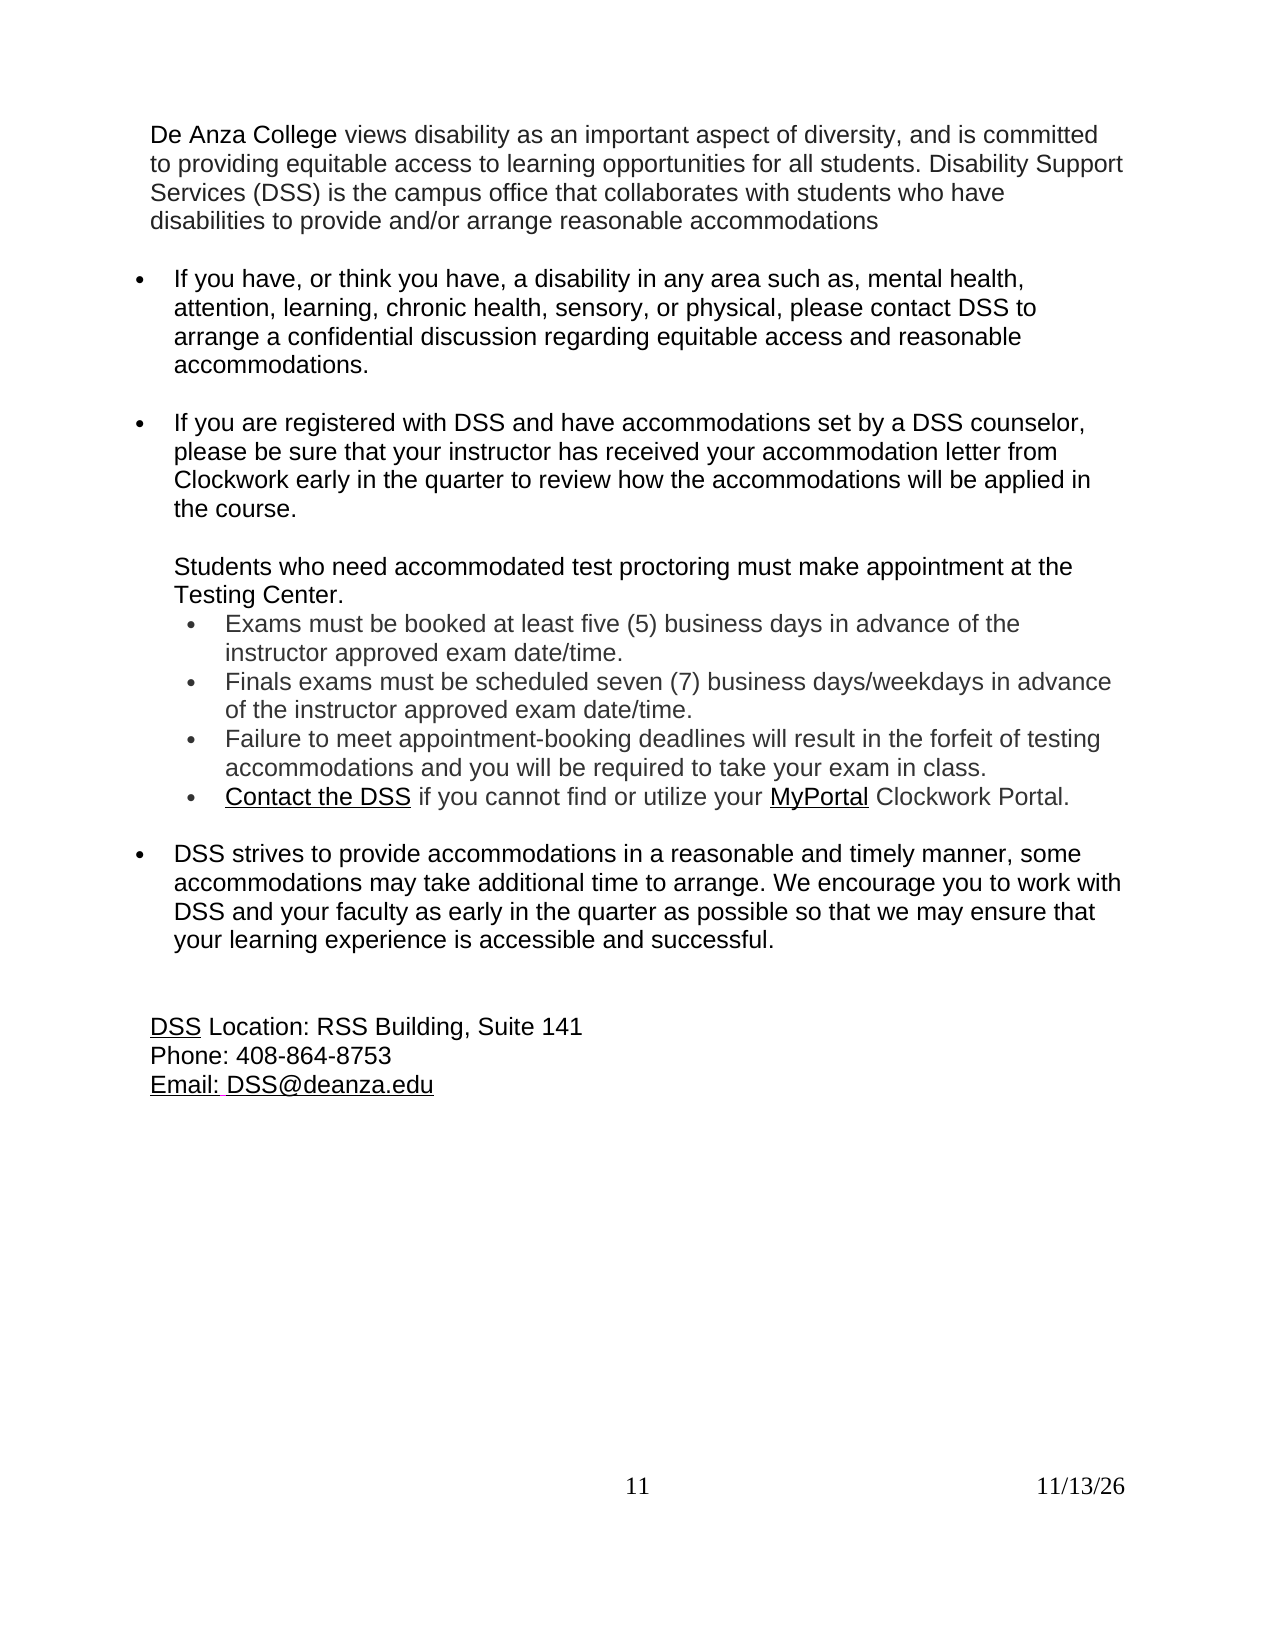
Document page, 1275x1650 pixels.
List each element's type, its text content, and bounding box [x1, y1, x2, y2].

list If you have, or think you have, a disability in any area such as, mental health, attention, learning, chronic health, sensory, or physical, please contact DSS to arrange a confidential discussion regarding equitable access and reasonable accommodations. [136, 264, 1125, 408]
list Exams must be booked at least five (5) business days in advance of the instructor approved exam date/time. [187, 609, 1125, 667]
list DSS strives to provide accommodations in a reasonable and timely manner, some accommodations may take additional time to arrange. We encourage you to work with DSS and your faculty as early in the quarter as possible so that we may ensure that your learning experience is accessible and successful. [136, 839, 1125, 983]
list Failure to meet appointment-booking deadlines will result in the forfeit of testing accommodations and you will be required to take your exam in class. [187, 724, 1125, 782]
list Finals exams must be scheduled seven (7) business days/weekdays in advance of the instructor approved exam date/time. [187, 667, 1125, 724]
list If you are registered with DSS and have accommodations set by a DSS counselor, please be sure that your instructor has received your accommodation letter from Clockwork early in the quarter to review how the accommodations will be applied in the course. Students who need accommodated test proctoring must make appointment at the Testing Center. [136, 408, 1125, 609]
list Contact the DSS if you cannot find or utilize your MyPortal Clockwork Portal. [187, 782, 1125, 839]
text De Anza College views disability as an important aspect of diversity, and is committed to providing equitable access to learning opportunities for all students. Disability Support Services (DSS) is the campus office that collaborates with students who have disabilities to provide and/or arrange reasonable accommodations [150, 120, 1125, 235]
text DSS Location: RSS Building, Suite 141 Phone: 408-864-8753 Email: DSS@deanza.edu [150, 1012, 1125, 1098]
